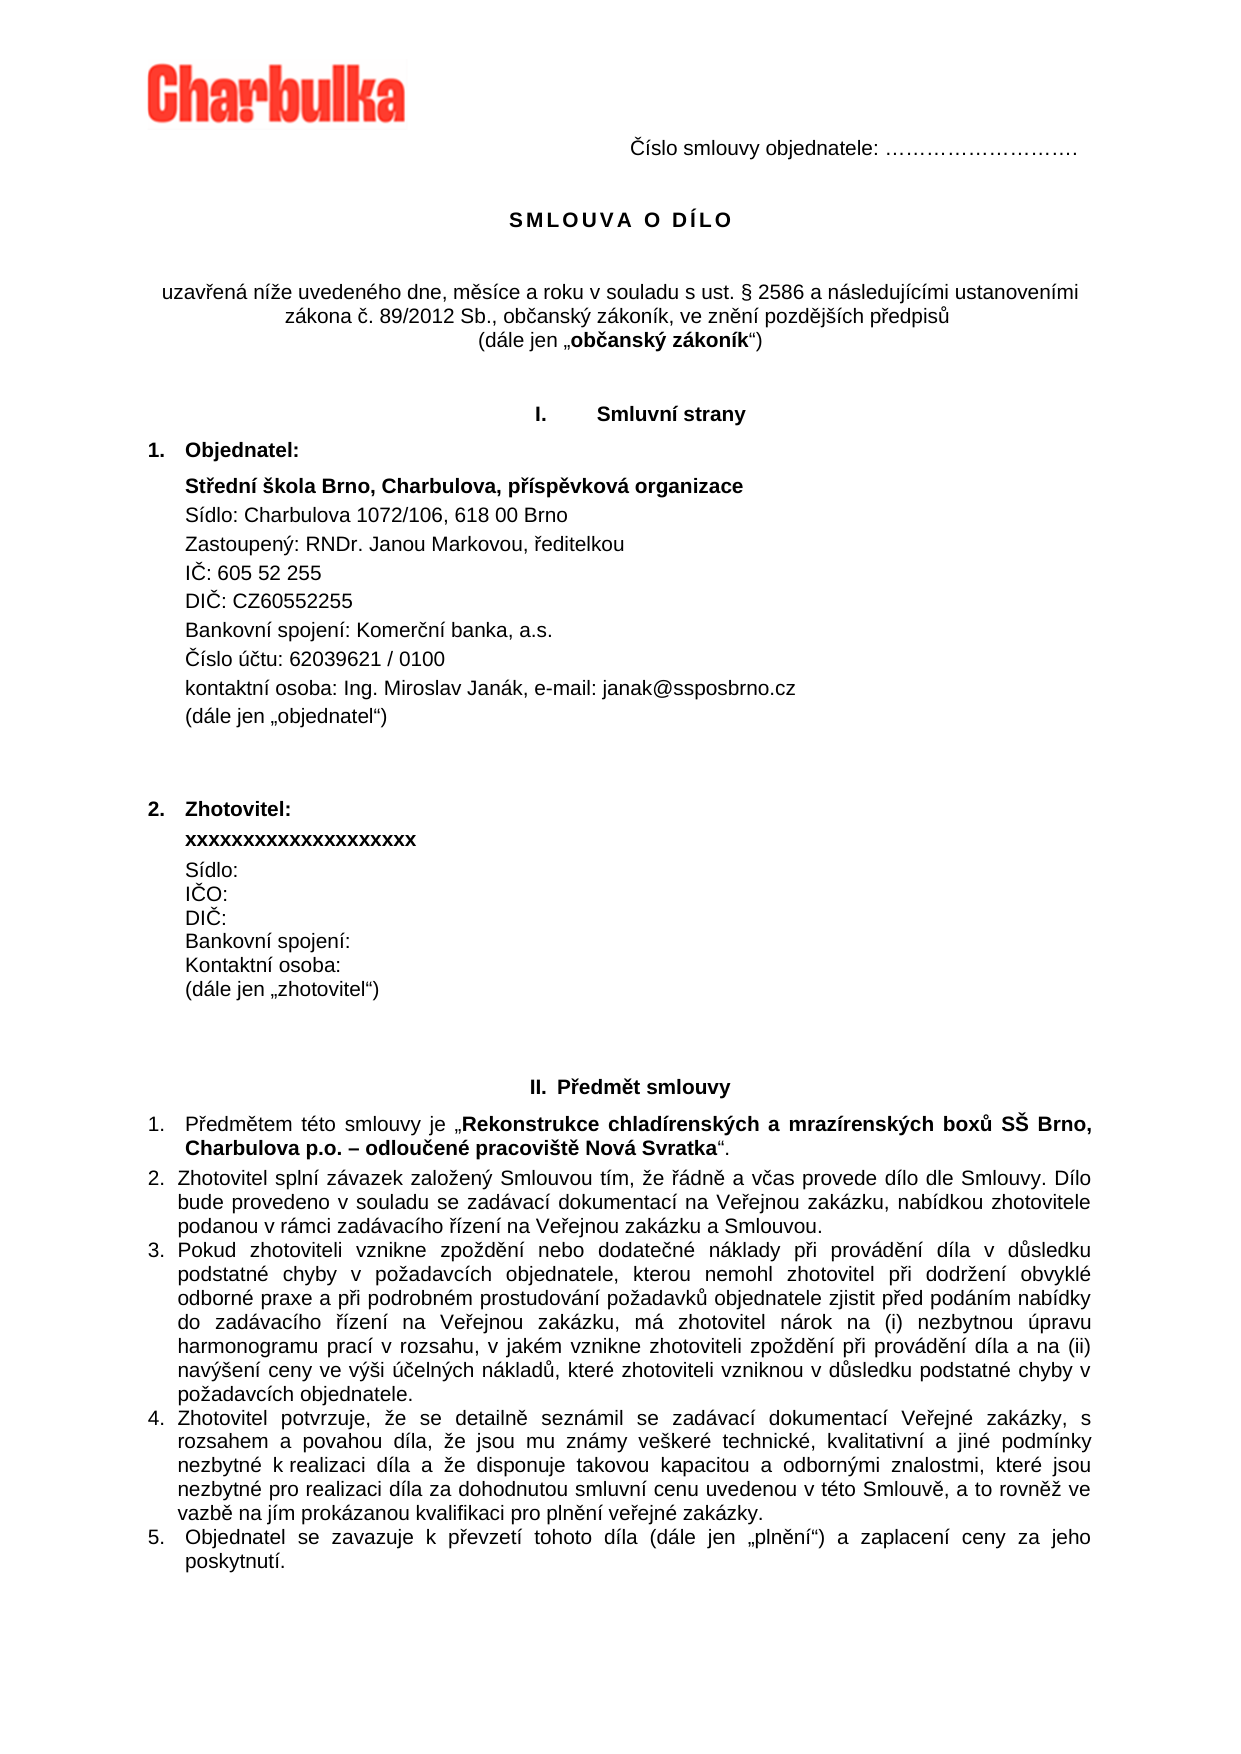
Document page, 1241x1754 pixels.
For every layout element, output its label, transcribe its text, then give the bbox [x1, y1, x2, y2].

list Smluvní strany [546, 401, 1092, 425]
text uzavřená níže uvedeného dne, měsíce a roku v souladu s ust. § 2586 a následujícími ustanoveními zákona č. 89/2012 Sb., občanský zákoník, ve znění pozdějších předpisů (dále jen „občanský zákoník“) [148, 279, 1092, 351]
list Předmět smlouvy [185, 1075, 1092, 1099]
list Objednatel: [148, 438, 1092, 462]
text (dále jen „objednatel“) [185, 704, 1092, 728]
text Číslo účtu: 62039621 / 0100 [185, 647, 1092, 671]
text DIČ: CZ60552255 [185, 589, 1092, 613]
list Zhotovitel potvrzuje, že se detailně seznámil se zadávací dokumentací Veřejné zakázky, s rozsahem a povahou díla, že jsou mu známy veškeré technické, kvalitativní a jiné podmínky nezbytné k realizaci díla a že disponuje takovou kapacitou a odbornými znalostmi, které jsou nezbytné pro realizaci díla za dohodnutou smluvní cenu uvedenou v této Smlouvě, a to rovněž ve vazbě na jím prokázanou kvalifikaci pro plnění veřejné zakázky. [148, 1405, 1092, 1525]
text IČ: 605 52 255 [185, 561, 1092, 584]
text SMLOUVA O DÍLO [148, 208, 1092, 232]
text Střední škola Brno, Charbulova, příspěvková organizace [185, 474, 1092, 498]
list Pokud zhotoviteli vznikne zpoždění nebo dodatečné náklady při provádění díla v důsledku podstatné chyby v požadavcích objednatele, kterou nemohl zhotovitel při dodržení obvyklé odborné praxe a při podrobném prostudování požadavků objednatele zjistit před podáním nabídky do zadávacího řízení na Veřejnou zakázku, má zhotovitel nárok na (i) nezbytnou úpravu harmonogramu prací v rozsahu, v jakém vznikne zhotoviteli zpoždění při provádění díla a na (ii) navýšení ceny ve výši účelných nákladů, které zhotoviteli vzniknou v důsledku podstatné chyby v požadavcích objednatele. [148, 1238, 1092, 1405]
text Sídlo: Charbulova 1072/106, 618 00 Brno [185, 503, 1092, 527]
picture [147, 59, 409, 131]
list Zhotovitel splní závazek založený Smlouvou tím, že řádně a včas provede dílo dle Smlouvy. Dílo bude provedeno v souladu se zadávací dokumentací na Veřejnou zakázku, nabídkou zhotovitele podanou v rámci zadávacího řízení na Veřejnou zakázku a Smlouvou. [148, 1166, 1092, 1238]
text kontaktní osoba: Ing. Miroslav Janák, e-mail: janak@ssposbrno.cz [185, 676, 1092, 699]
list Objednatel se zavazuje k převzetí tohoto díla (dále jen „plnění“) a zaplacení ceny za jeho poskytnutí. [148, 1525, 1092, 1573]
list Předmětem této smlouvy je „Rekonstrukce chladírenských a mrazírenských boxů SŠ Brno, Charbulova p.o. – odloučené pracoviště Nová Svratka“. [148, 1112, 1092, 1159]
text Číslo smlouvy objednatele: ………………………. [148, 136, 1092, 160]
text Zastoupený: RNDr. Janou Markovou, ředitelkou [185, 532, 1092, 556]
text Bankovní spojení: Komerční banka, a.s. [185, 618, 1092, 642]
